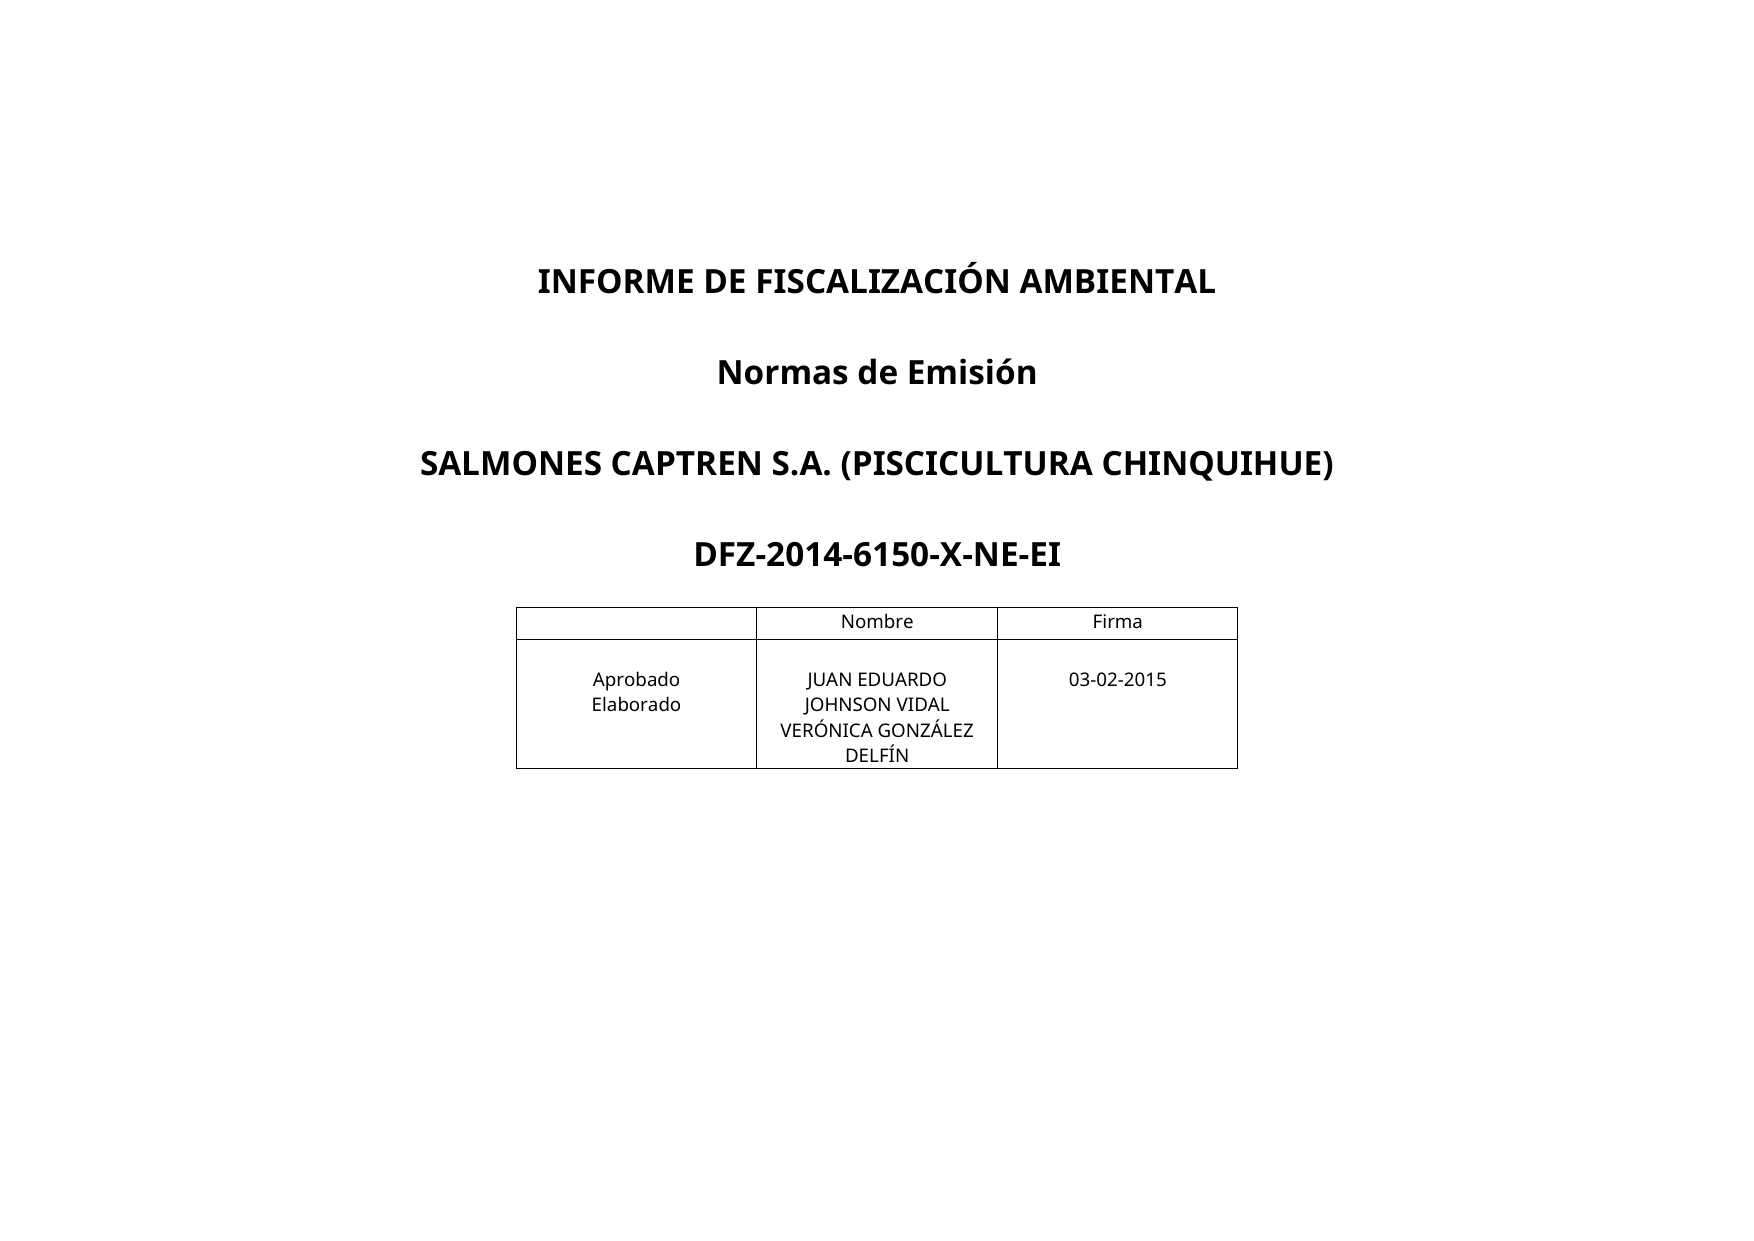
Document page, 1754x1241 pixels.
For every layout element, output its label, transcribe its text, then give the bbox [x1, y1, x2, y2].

table_header Firma [998, 608, 1237, 639]
table_header [517, 608, 756, 639]
table_cell 03-02-2015 [998, 640, 1237, 768]
text DFZ-2014-6150-X-NE-EI [150, 485, 1604, 576]
table_cell JUAN EDUARDO JOHNSON VIDAL VERÓNICA GONZÁLEZ DELFÍN [757, 640, 997, 768]
text Normas de Emisión [150, 303, 1604, 394]
table_header Nombre [757, 608, 997, 639]
text INFORME DE FISCALIZACIÓN AMBIENTAL [150, 212, 1604, 303]
table_cell Aprobado Elaborado [517, 640, 756, 768]
text SALMONES CAPTREN S.A. (PISCICULTURA CHINQUIHUE) [150, 394, 1604, 485]
